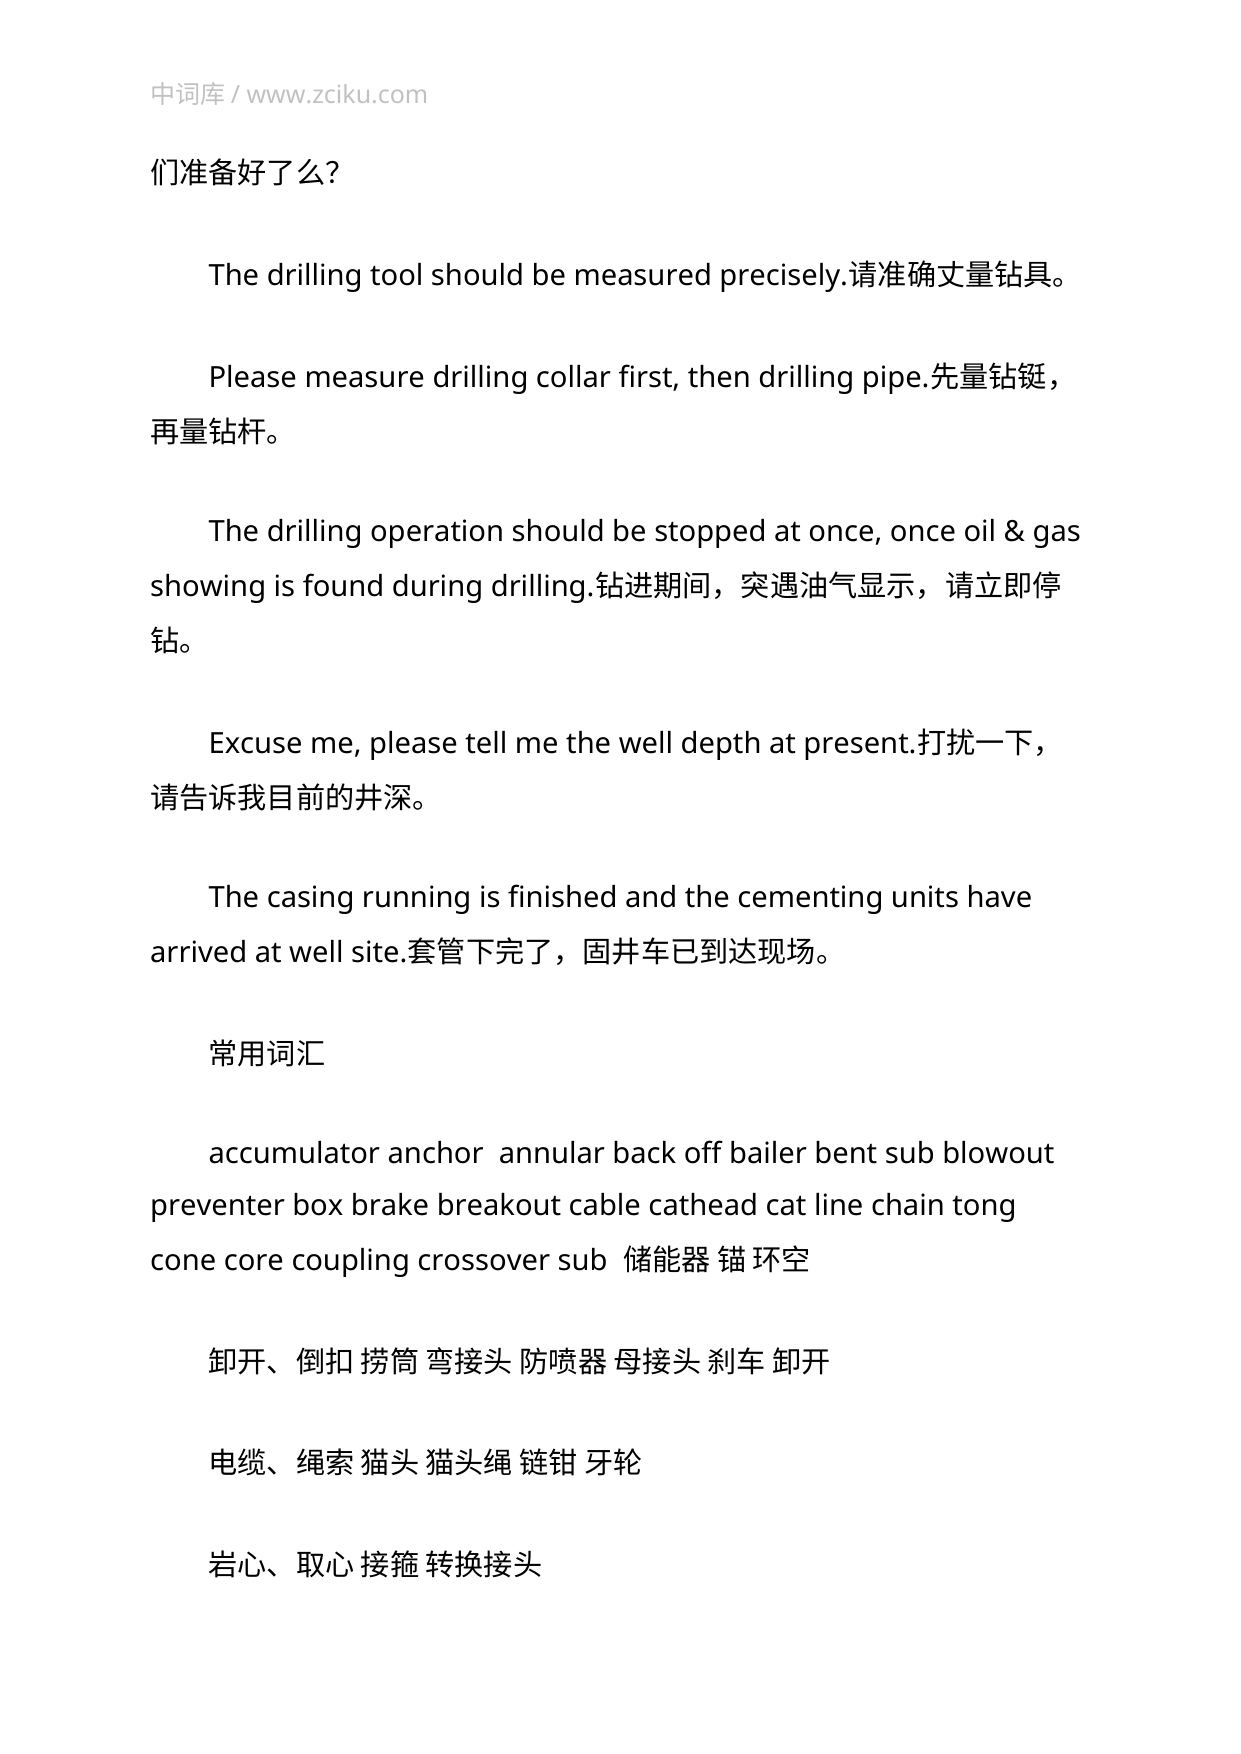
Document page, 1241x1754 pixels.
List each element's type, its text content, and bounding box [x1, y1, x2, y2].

text The casing running is finished and the cementing units have arrived at well site.套管下完了，固井车已到达现场。 [150, 876, 1090, 971]
text accumulator anchor annular back off bailer bent sub blowout preventer box brake breakout cable cathead cat line chain tong cone core coupling crossover sub 储能器 锚 环空 [150, 1132, 1090, 1279]
text The drilling tool should be measured precisely.请准确丈量钻具。 [150, 252, 1090, 294]
text 常用词汇 [150, 1031, 1090, 1073]
text 岩心、取心 接箍 转换接头 [150, 1542, 1090, 1584]
text Excuse me, please tell me the well depth at present.打扰一下，请告诉我目前的井深。 [150, 719, 1090, 817]
text 卸开、倒扣 捞筒 弯接头 防喷器 母接头 刹车 卸开 [150, 1338, 1090, 1381]
text Please measure drilling collar first, then drilling pipe.先量钻铤，再量钻杆。 [150, 354, 1090, 451]
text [150, 150, 1090, 192]
text The drilling operation should be stopped at once, once oil & gas showing is found during drilling.钻进期间，突遇油气显示，请立即停钻。 [150, 511, 1090, 660]
text 电缆、绳索 猫头 猫头绳 链钳 牙轮 [150, 1440, 1090, 1482]
